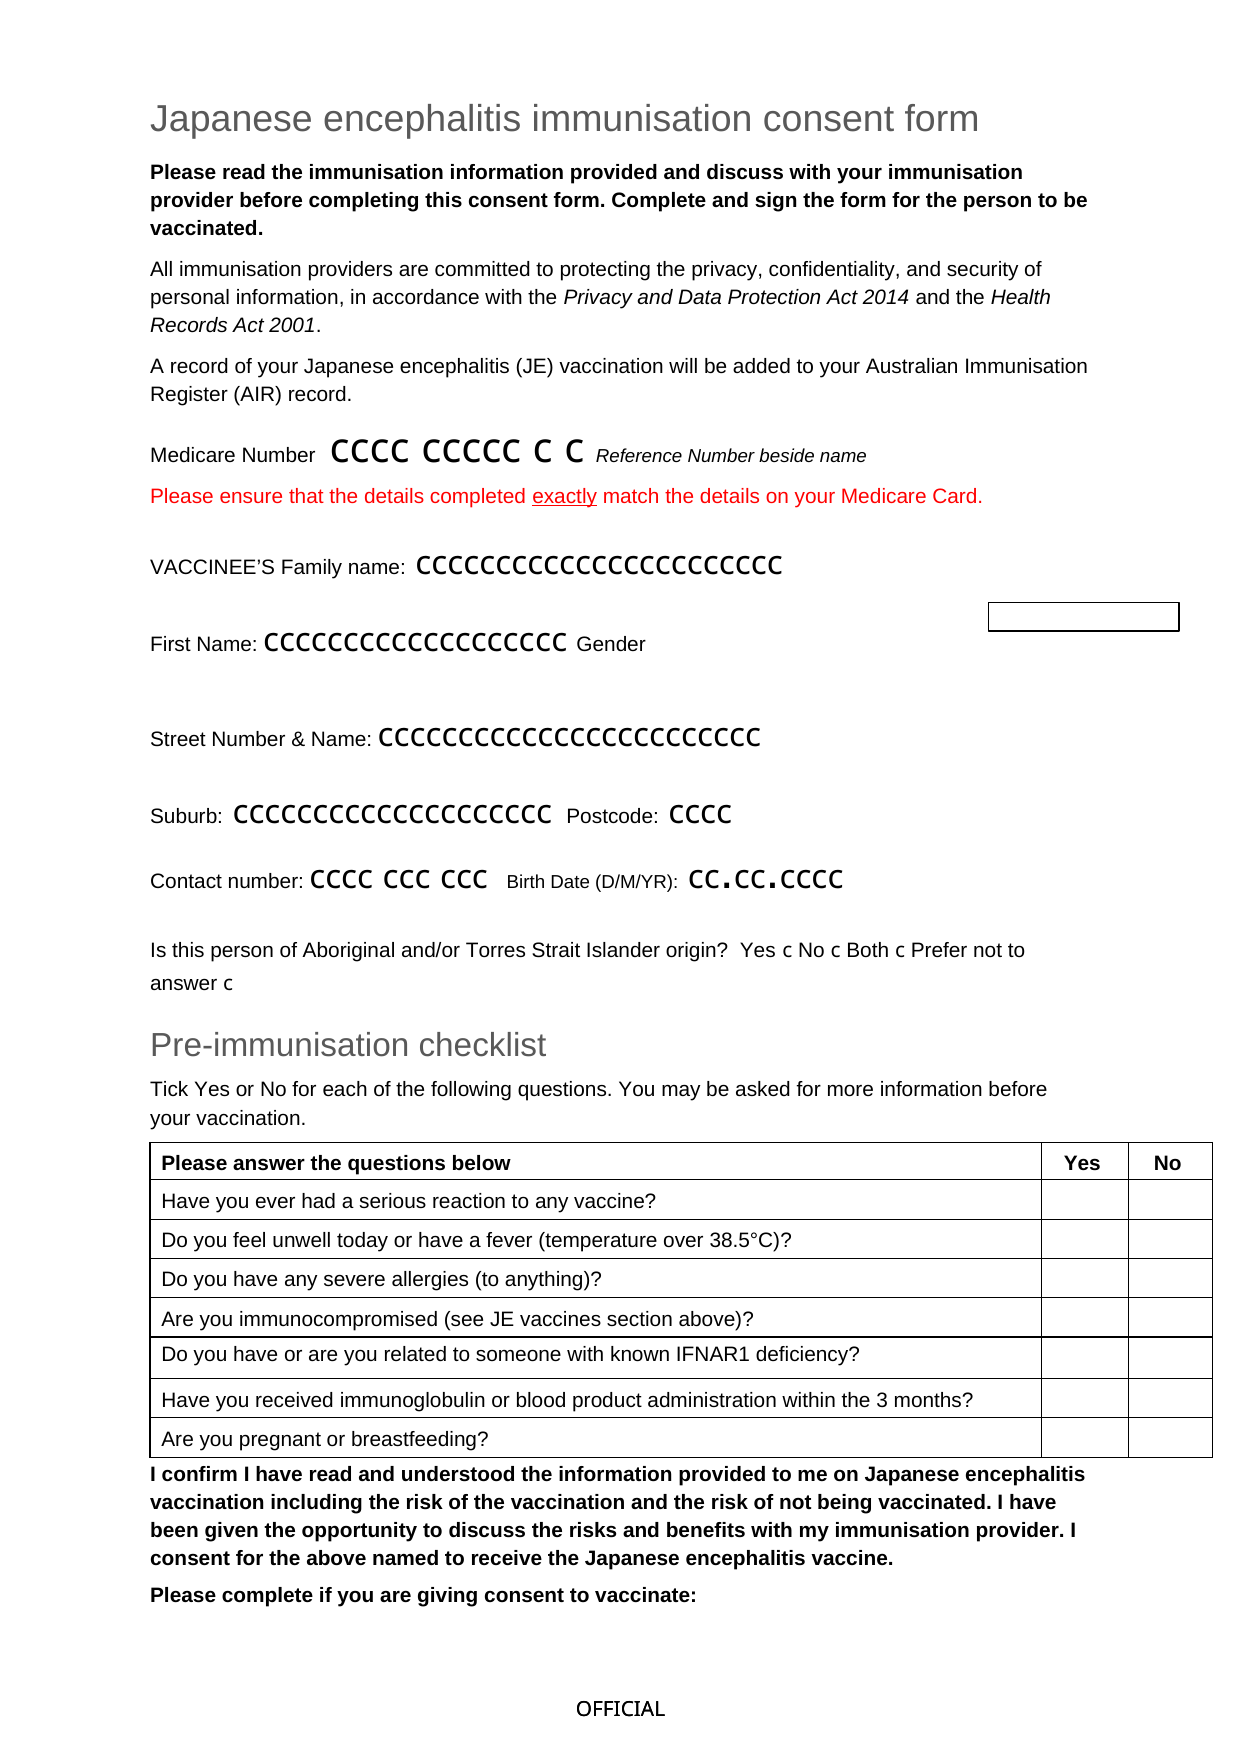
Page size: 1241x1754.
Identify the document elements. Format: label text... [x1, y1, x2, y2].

table_cell [1129, 1220, 1212, 1258]
text Tick Yes or No for each of the following questions. You may be asked for more information before your vaccination. [150, 1073, 1090, 1129]
subtitle Pre-immunisation checklist [150, 1025, 1090, 1064]
table_cell Are you pregnant or breastfeeding? [151, 1418, 1041, 1457]
table_cell [1042, 1298, 1128, 1336]
table_header Please answer the questions below [151, 1143, 1041, 1179]
text Is this person of Aboriginal and/or Torres Strait Islander origin? Yes c No c Both c Prefer not to answer c [150, 935, 1090, 996]
table_cell Have you received immunoglobulin or blood product administration within the 3 months? [151, 1379, 1041, 1417]
text Medicare Number cccc ccccc c c Reference Number beside name [150, 418, 1090, 475]
table_cell [1129, 1338, 1212, 1378]
text Contact number: cccc ccc ccc Birth Date (D/M/YR): cc.cc.cccc [150, 841, 1135, 931]
table_cell Do you feel unwell today or have a fever (temperature over 38.5°C)? [151, 1220, 1041, 1258]
table_cell [1042, 1180, 1128, 1218]
table_cell [1129, 1379, 1212, 1417]
table_cell Have you ever had a serious reaction to any vaccine? [151, 1180, 1041, 1218]
table_cell [1042, 1338, 1128, 1378]
table_cell Do you have any severe allergies (to anything)? [151, 1259, 1041, 1297]
table_cell [1042, 1259, 1128, 1297]
text Street Number & Name: cccccccccccccccccccccccc [150, 711, 1120, 784]
table_cell [1042, 1379, 1128, 1417]
table_cell Are you immunocompromised (see JE vaccines section above)? [151, 1298, 1041, 1336]
text VACCINEE’S Family name: ccccccccccccccccccccccc First Name: ccccccccccccccccccc Gender [150, 539, 1120, 705]
text Please complete if you are giving consent to vaccinate: [150, 1583, 1090, 1607]
text I confirm I have read and understood the information provided to me on Japanese encephalitis vaccination including the risk of the vaccination and the risk of not being vaccinated. I have been given the opportunity to discuss the risks and benefits with my immunisation provider. I consent for the above named to receive the Japanese encephalitis vaccine. [150, 1458, 1090, 1570]
text A record of your Japanese encephalitis (JE) vaccination will be added to your Australian Immunisation Register (AIR) record. [150, 349, 1090, 406]
table_cell Do you have or are you related to someone with known IFNAR1 deficiency? [151, 1338, 1041, 1378]
text Suburb: cccccccccccccccccccc Postcode: cccc [150, 787, 1105, 833]
table_cell [1042, 1220, 1128, 1258]
table_cell [1129, 1418, 1212, 1457]
subtitle Japanese encephalitis immunisation consent form [150, 93, 1090, 139]
table_header Yes [1042, 1143, 1128, 1179]
table_header No [1129, 1143, 1212, 1179]
text Please read the immunisation information provided and discuss with your immunisation provider before completing this consent form. Complete and sign the form for the person to be vaccinated. [150, 156, 1090, 240]
table_cell [1129, 1259, 1212, 1297]
table_cell [1129, 1180, 1212, 1218]
text Please ensure that the details completed exactly match the details on your Medicare Card. [150, 484, 1090, 508]
text All immunisation providers are committed to protecting the privacy, confidentiality, and security of personal information, in accordance with the Privacy and Data Protection Act 2014 and the Health Records Act 2001. [150, 252, 1090, 337]
table_cell [1042, 1418, 1128, 1457]
table_cell [1129, 1298, 1212, 1336]
